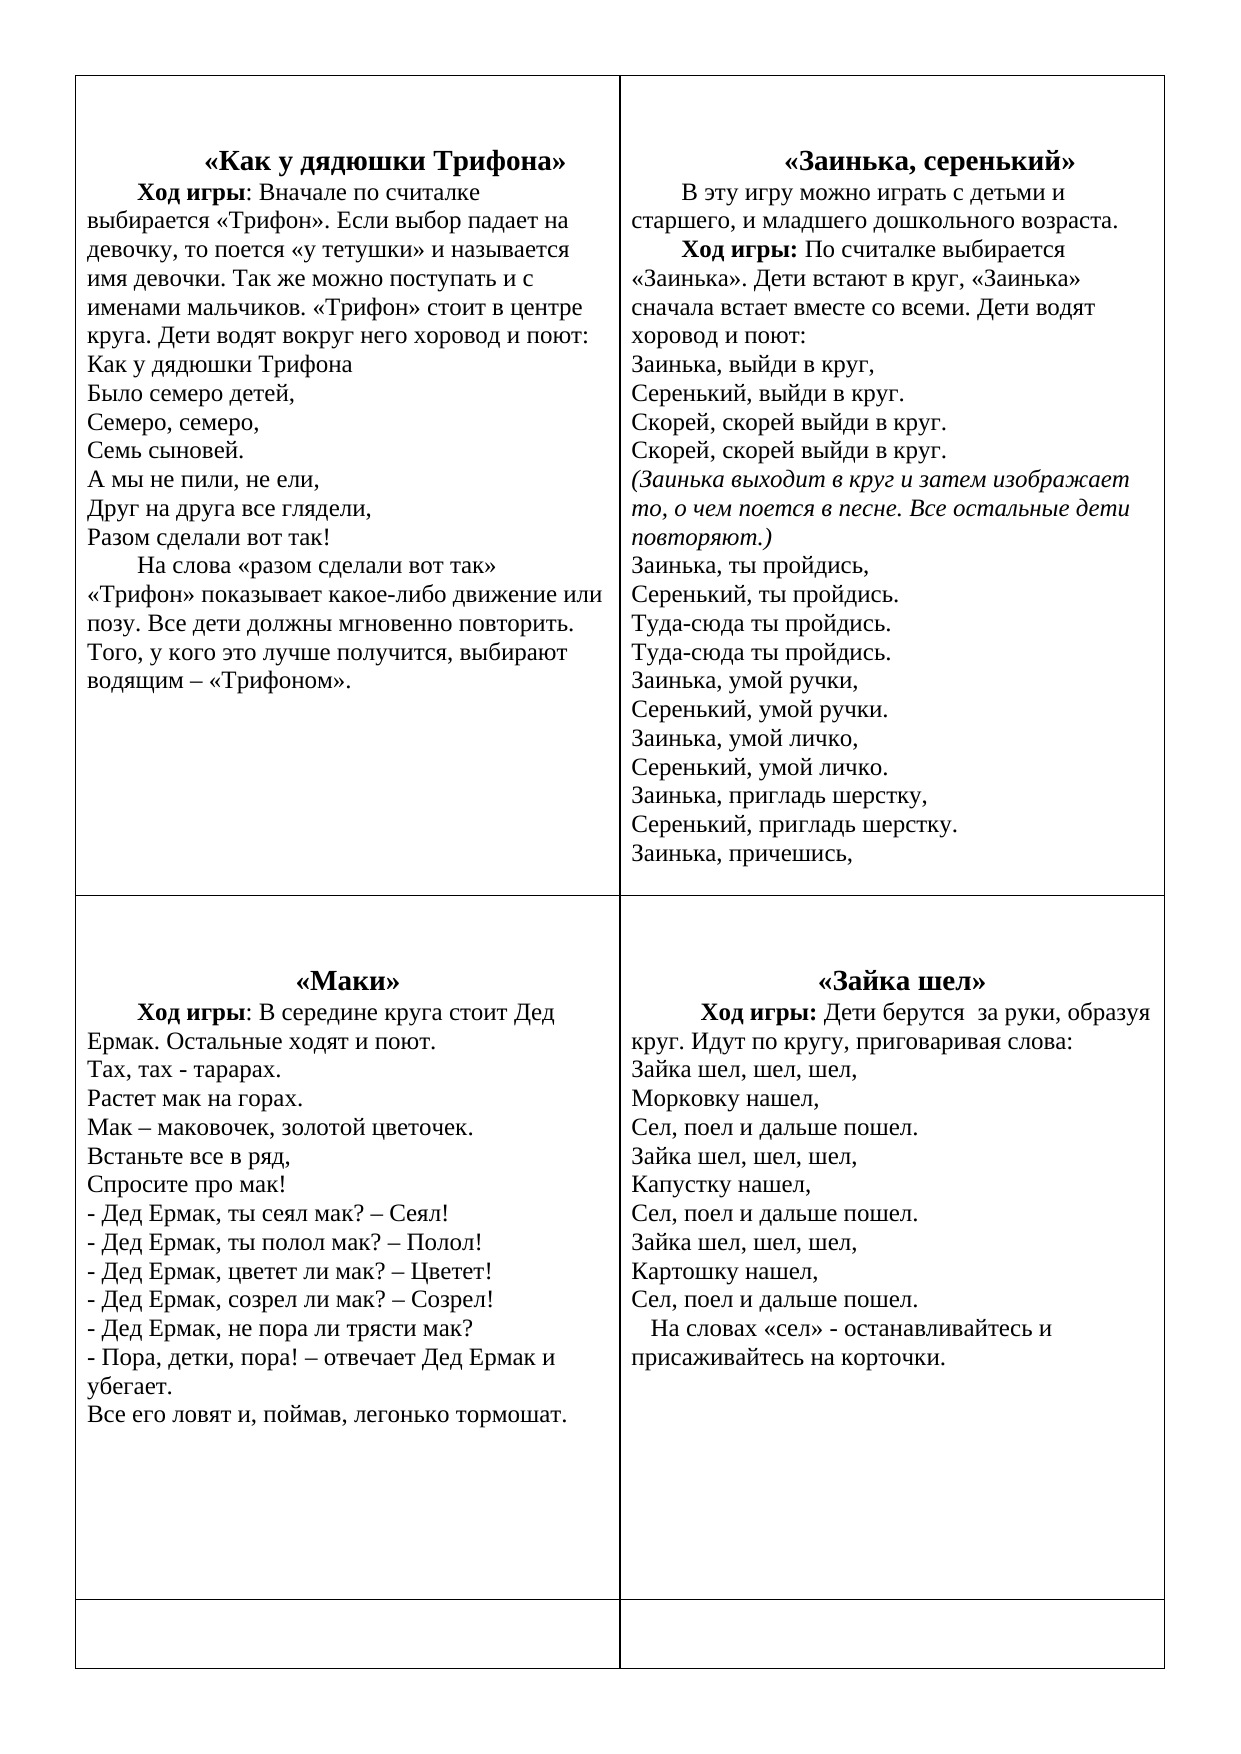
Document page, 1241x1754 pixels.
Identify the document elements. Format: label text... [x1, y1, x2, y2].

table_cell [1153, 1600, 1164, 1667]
table_cell «Маки» Ход игры: В середине круга стоит Дед Ермак. Остальные ходят и поют. Тах, тах - тарарах. Растет мак на горах. Мак – маковочек, золотой цветочек. Встаньте все в ряд, Спросите про мак! - Дед Ермак, ты сеял мак? – Сеял! - Дед Ермак, ты полол мак? – Полол! - Дед Ермак, цветет ли мак? – Цветет! - Дед Ермак, созрел ли мак? – Созрел! - Дед Ермак, не пора ли трясти мак? - Пора, детки, пора! – отвечает Дед Ермак и убегает. Все его ловят и, поймав, легонько тормошат. [76, 896, 619, 1599]
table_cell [621, 76, 706, 895]
table_cell «Зайка шел» Ход игры: Дети берутся за руки, образуя круг. Идут по кругу, приговаривая слова: Зайка шел, шел, шел, Морковку нашел, Сел, поел и дальше пошел. Зайка шел, шел, шел, Капустку нашел, Сел, поел и дальше пошел. Зайка шел, шел, шел, Картошку нашел, Сел, поел и дальше пошел. На словах «сел» - останавливайтесь и присаживайтесь на корточки. [621, 896, 1164, 1599]
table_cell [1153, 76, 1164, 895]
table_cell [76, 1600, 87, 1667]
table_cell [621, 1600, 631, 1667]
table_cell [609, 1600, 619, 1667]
